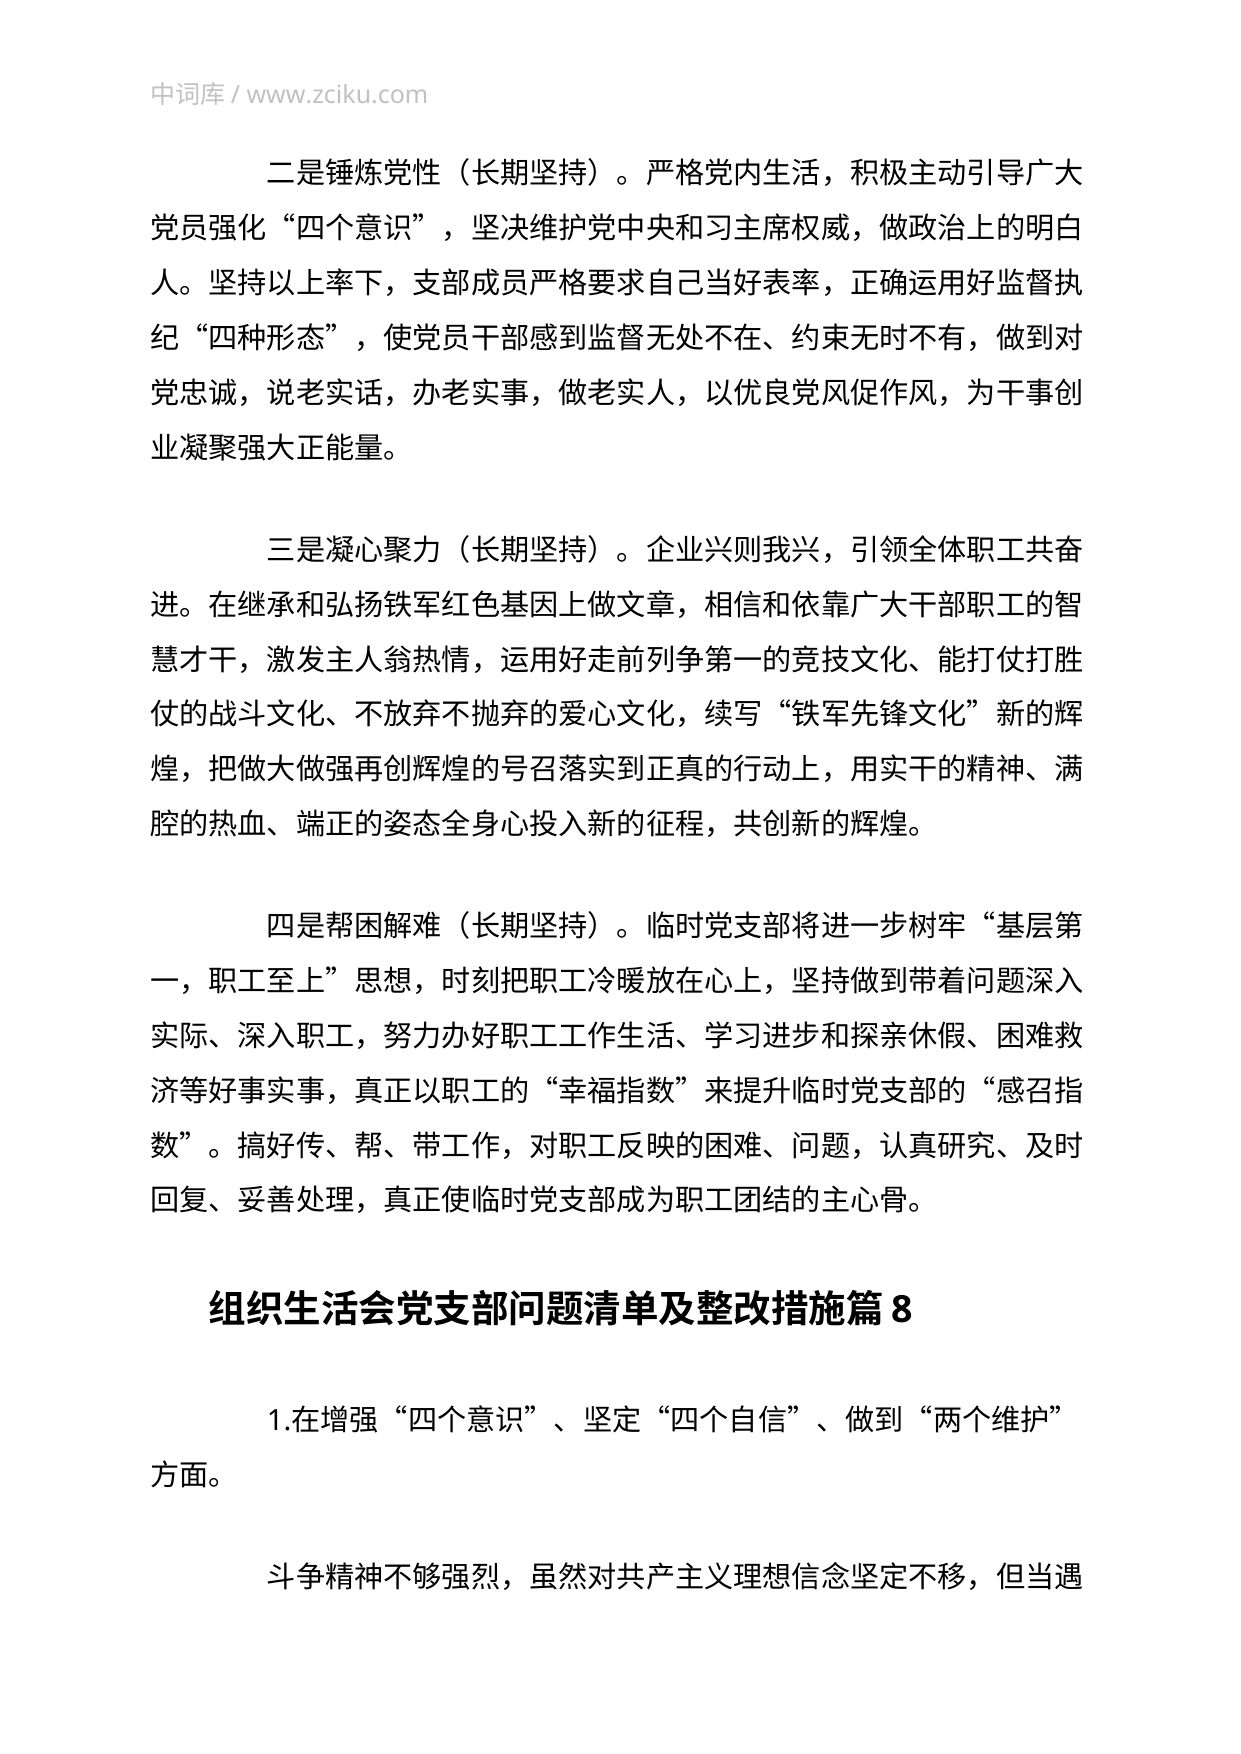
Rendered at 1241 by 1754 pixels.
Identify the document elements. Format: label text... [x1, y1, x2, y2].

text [150, 1553, 1090, 1595]
text 二是锤炼党性（长期坚持）。严格党内生活，积极主动引导广大党员强化“四个意识”，坚决维护党中央和习主席权威，做政治上的明白人。坚持以上率下，支部成员严格要求自己当好表率，正确运用好监督执纪“四种形态”，使党员干部感到监督无处不在、约束无时不有，做到对党忠诚，说老实话，办老实事，做老实人，以优良党风促作风，为干事创业凝聚强大正能量。 [150, 150, 1090, 467]
text 组织生活会党支部问题清单及整改措施篇8 [150, 1279, 1090, 1333]
text 四是帮困解难（长期坚持）。临时党支部将进一步树牢“基层第一，职工至上”思想，时刻把职工冷暖放在心上，坚持做到带着问题深入实际、深入职工，努力办好职工工作生活、学习进步和探亲休假、困难救济等好事实事，真正以职工的“幸福指数”来提升临时党支部的“感召指数”。搞好传、帮、带工作，对职工反映的困难、问题，认真研究、及时回复、妥善处理，真正使临时党支部成为职工团结的主心骨。 [150, 902, 1090, 1219]
text 1.在增强“四个意识”、坚定“四个自信”、做到“两个维护”方面。 [150, 1396, 1090, 1494]
text 三是凝心聚力（长期坚持）。企业兴则我兴，引领全体职工共奋进。在继承和弘扬铁军红色基因上做文章，相信和依靠广大干部职工的智慧才干，激发主人翁热情，运用好走前列争第一的竞技文化、能打仗打胜仗的战斗文化、不放弃不抛弃的爱心文化，续写“铁军先锋文化”新的辉煌，把做大做强再创辉煌的号召落实到正真的行动上，用实干的精神、满腔的热血、端正的姿态全身心投入新的征程，共创新的辉煌。 [150, 526, 1090, 843]
